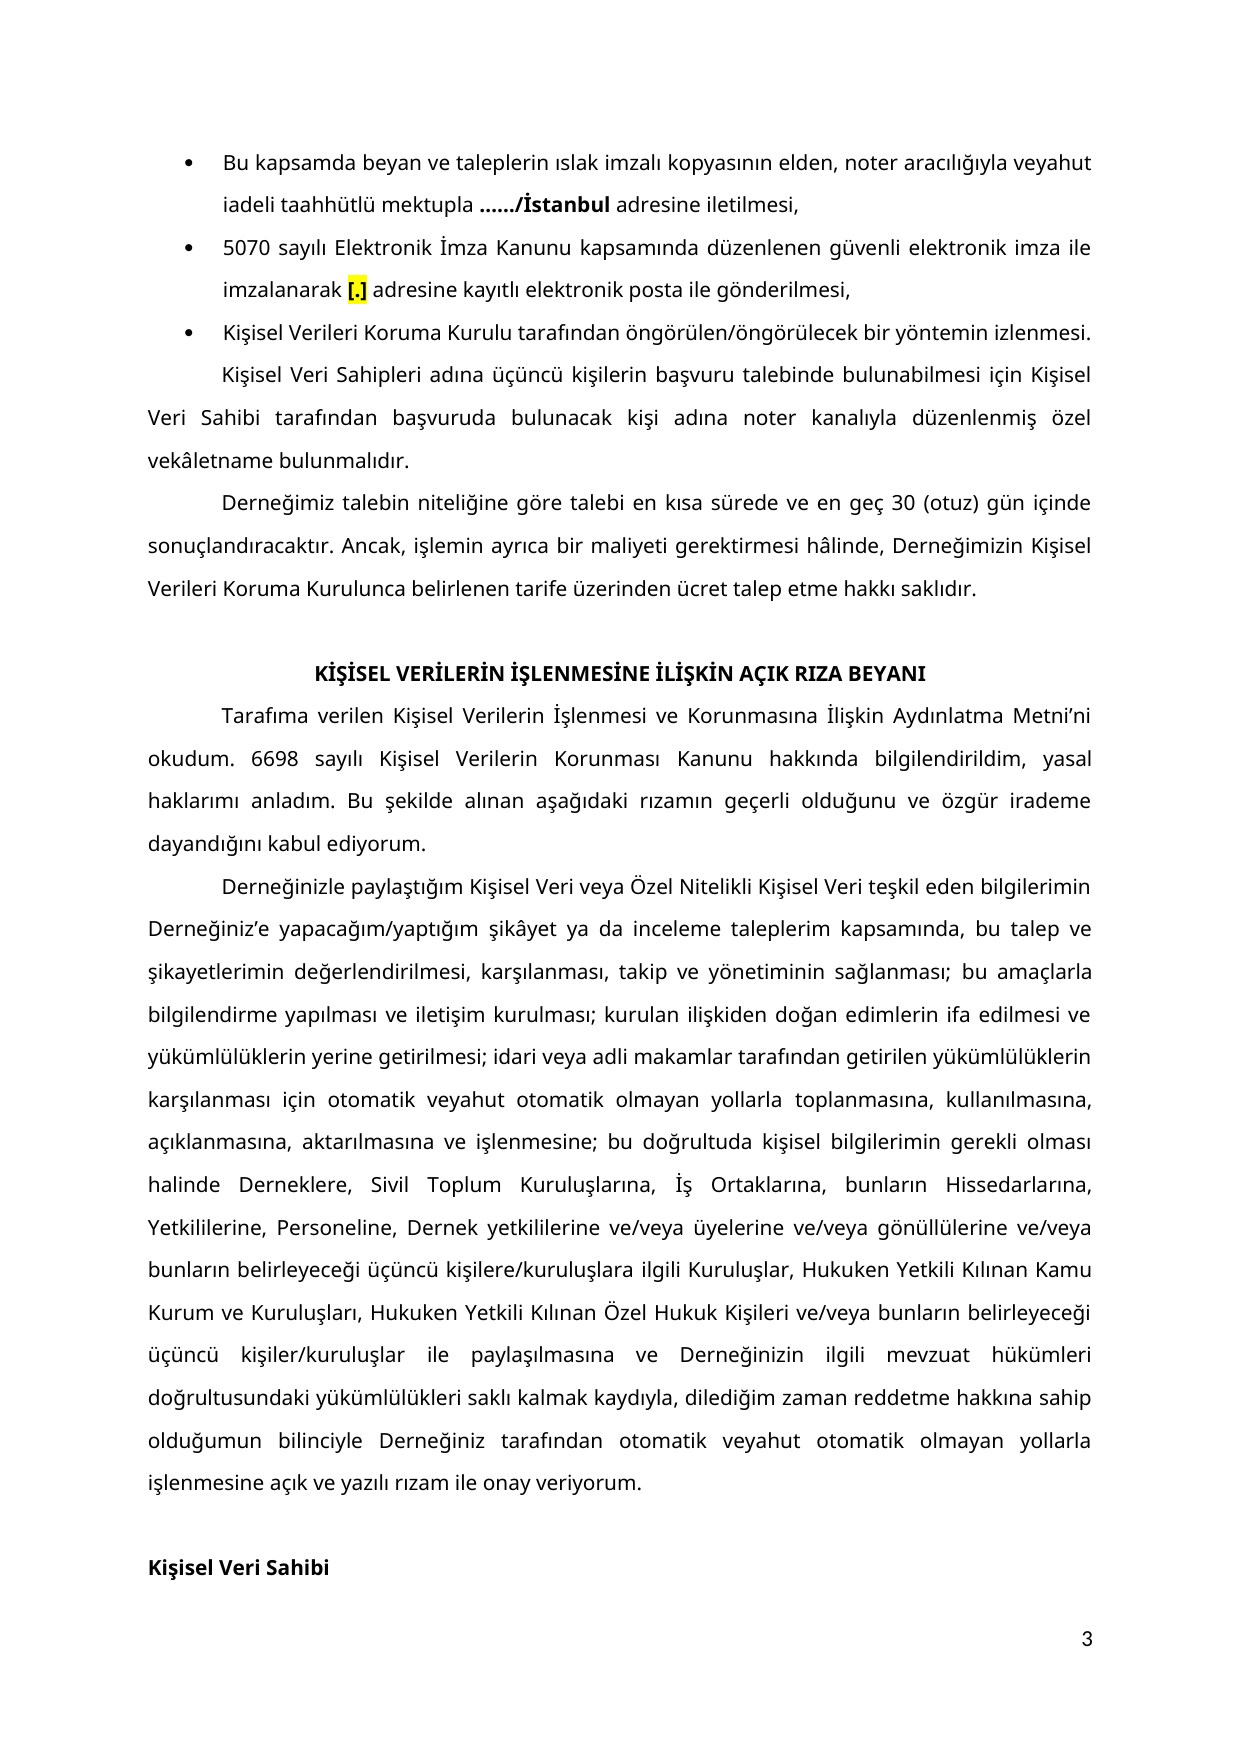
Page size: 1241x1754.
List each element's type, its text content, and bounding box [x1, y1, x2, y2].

text KİŞİSEL VERİLERİN İŞLENMESİNE İLİŞKİN AÇIK RIZA BEYANI [148, 659, 1093, 687]
text Derneğinizle paylaştığım Kişisel Veri veya Özel Nitelikli Kişisel Veri teşkil eden bilgilerimin Derneğiniz’e yapacağım/yaptığım şikâyet ya da inceleme taleplerim kapsamında, bu talep ve şikayetlerimin değerlendirilmesi, karşılanması, takip ve yönetiminin sağlanması; bu amaçlarla bilgilendirme yapılması ve iletişim kurulması; kurulan ilişkiden doğan edimlerin ifa edilmesi ve yükümlülüklerin yerine getirilmesi; idari veya adli makamlar tarafından getirilen yükümlülüklerin karşılanması için otomatik veyahut otomatik olmayan yollarla toplanmasına, kullanılmasına, açıklanmasına, aktarılmasına ve işlenmesine; bu doğrultuda kişisel bilgilerimin gerekli olması halinde Derneklere, Sivil Toplum Kuruluşlarına, İş Ortaklarına, bunların Hissedarlarına, Yetkililerine, Personeline, Dernek yetkililerine ve/veya üyelerine ve/veya gönüllülerine ve/veya bunların belirleyeceği üçüncü kişilere/kuruluşlara ilgili Kuruluşlar, Hukuken Yetkili Kılınan Kamu Kurum ve Kuruluşları, Hukuken Yetkili Kılınan Özel Hukuk Kişileri ve/veya bunların belirleyeceği üçüncü kişiler/kuruluşlar ile paylaşılmasına ve Derneğinizin ilgili mevzuat hükümleri doğrultusundaki yükümlülükleri saklı kalmak kaydıyla, dilediğim zaman reddetme hakkına sahip olduğumun bilinciyle Derneğiniz tarafından otomatik veyahut otomatik olmayan yollarla işlenmesine açık ve yazılı rızam ile onay veriyorum. [148, 872, 1093, 1497]
list Kişisel Verileri Koruma Kurulu tarafından öngörülen/öngörülecek bir yöntemin izlenmesi. [185, 318, 1093, 346]
list 5070 sayılı Elektronik İmza Kanunu kapsamında düzenlenen güvenli elektronik imza ile imzalanarak [.] adresine kayıtlı elektronik posta ile gönderilmesi, [185, 233, 1093, 304]
list Bu kapsamda beyan ve taleplerin ıslak imzalı kopyasının elden, noter aracılığıyla veyahut iadeli taahhütlü mektupla ……/İstanbul adresine iletilmesi, [185, 148, 1093, 219]
text Tarafıma verilen Kişisel Verilerin İşlenmesi ve Korunmasına İlişkin Aydınlatma Metni’ni okudum. 6698 sayılı Kişisel Verilerin Korunması Kanunu hakkında bilgilendirildim, yasal haklarımı anladım. Bu şekilde alınan aşağıdaki rızamın geçerli olduğunu ve özgür irademe dayandığını kabul ediyorum. [148, 701, 1093, 858]
text Derneğimiz talebin niteliğine göre talebi en kısa sürede ve en geç 30 (otuz) gün içinde sonuçlandıracaktır. Ancak, işlemin ayrıca bir maliyeti gerektirmesi hâlinde, Derneğimizin Kişisel Verileri Koruma Kurulunca belirlenen tarife üzerinden ücret talep etme hakkı saklıdır. [148, 488, 1093, 602]
text Kişisel Veri Sahipleri adına üçüncü kişilerin başvuru talebinde bulunabilmesi için Kişisel Veri Sahibi tarafından başvuruda bulunacak kişi adına noter kanalıyla düzenlenmiş özel vekâletname bulunmalıdır. [148, 361, 1093, 474]
text Kişisel Veri Sahibi [148, 1553, 1093, 1582]
